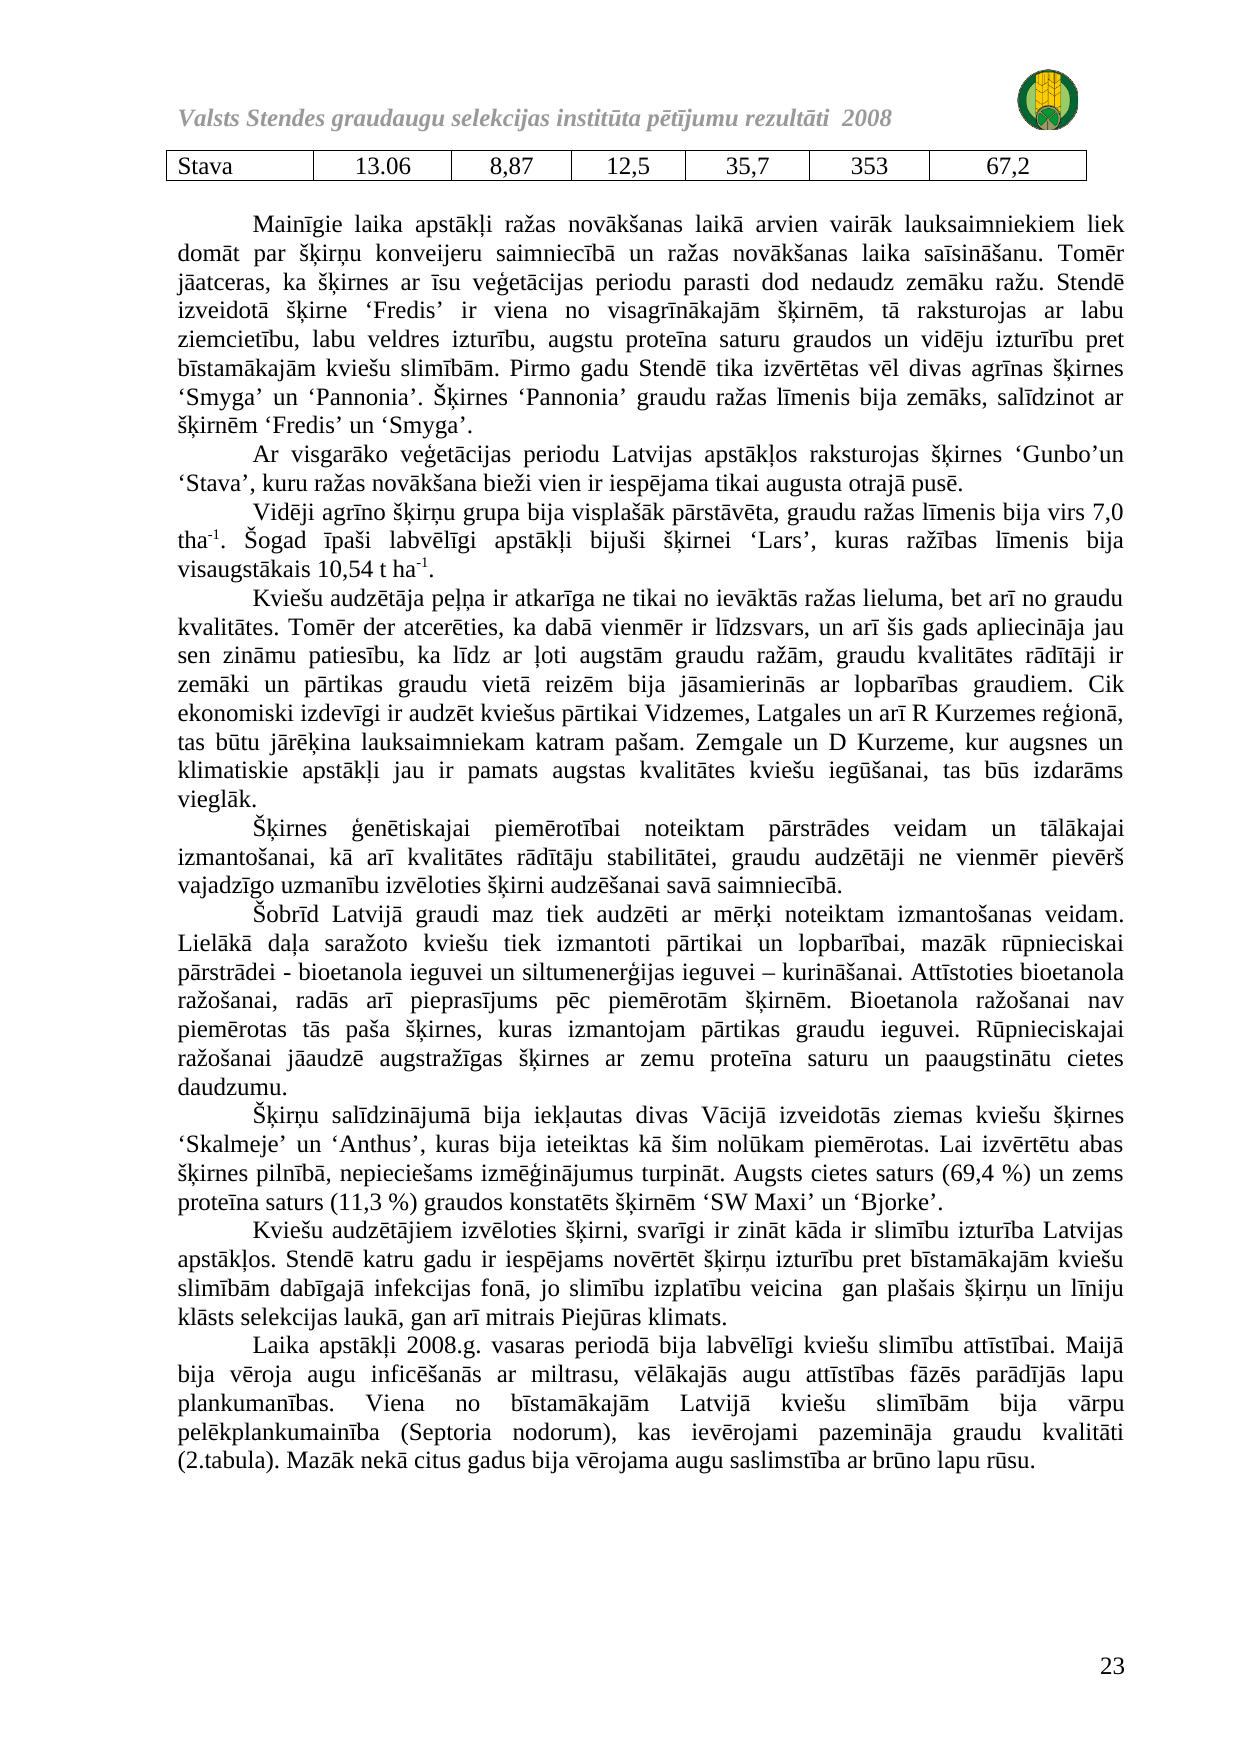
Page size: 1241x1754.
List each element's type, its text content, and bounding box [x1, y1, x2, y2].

table_cell 35,7 [686, 151, 809, 179]
text Šķirņu salīdzinājumā bija iekļautas divas Vācijā izveidotās ziemas kviešu šķirnes ‘Skalmeje’ un ‘Anthus’, kuras bija ieteiktas kā šim nolūkam piemērotas. Lai izvērtētu abas šķirnes pilnībā, nepieciešams izmēģinājumus turpināt. Augsts cietes saturs (69,4 %) un zems proteīna saturs (11,3 %) graudos konstatēts šķirnēm ‘SW Maxi’ un ‘Bjorke’. [177, 1101, 1125, 1216]
text Šķirnes ģenētiskajai piemērotībai noteiktam pārstrādes veidam un tālākajai izmantošanai, kā arī kvalitātes rādītāju stabilitātei, graudu audzētāji ne vienmēr pievērš vajadzīgo uzmanību izvēloties šķirni audzēšanai savā saimniecībā. [177, 813, 1125, 899]
table_cell 13.06 [314, 151, 451, 179]
text Kviešu audzētājiem izvēloties šķirni, svarīgi ir zināt kāda ir slimību izturība Latvijas apstākļos. Stendē katru gadu ir iespējams novērtēt šķirņu izturību pret bīstamākajām kviešu slimībām dabīgajā infekcijas fonā, jo slimību izplatību veicina gan plašais šķirņu un līniju klāsts selekcijas laukā, gan arī mitrais Piejūras klimats. [177, 1216, 1125, 1331]
text Ar visgarāko veģetācijas periodu Latvijas apstākļos raksturojas šķirnes ‘Gunbo’un ‘Stava’, kuru ražas novākšana bieži vien ir iespējama tikai augusta otrajā pusē. [177, 439, 1125, 497]
table_cell 353 [810, 151, 929, 179]
text Laika apstākļi 2008.g. vasaras periodā bija labvēlīgi kviešu slimību attīstībai. Maijā bija vēroja augu inficēšanās ar miltrasu, vēlākajās augu attīstības fāzēs parādījās lapu plankumanības. Viena no bīstamākajām Latvijā kviešu slimībām bija vārpu pelēkplankumainība (Septoria nodorum), kas ievērojami pazemināja graudu kvalitāti (2.tabula). Mazāk nekā citus gadus bija vērojama augu saslimstība ar brūno lapu rūsu. [177, 1331, 1125, 1474]
text Vidēji agrīno šķirņu grupa bija visplašāk pārstāvēta, graudu ražas līmenis bija virs 7,0 tha-1. Šogad īpaši labvēlīgi apstākļi bijuši šķirnei ‘Lars’, kuras ražības līmenis bija visaugstākais 10,54 t ha-1. [177, 497, 1125, 583]
table_cell 67,2 [930, 151, 1086, 179]
table_cell 8,87 [452, 151, 571, 179]
text Kviešu audzētāja peļņa ir atkarīga ne tikai no ievāktās ražas lieluma, bet arī no graudu kvalitātes. Tomēr der atcerēties, ka dabā vienmēr ir līdzsvars, un arī šis gads apliecināja jau sen zināmu patiesību, ka līdz ar ļoti augstām graudu ražām, graudu kvalitātes rādītāji ir zemāki un pārtikas graudu vietā reizēm bija jāsamierinās ar lopbarības graudiem. Cik ekonomiski izdevīgi ir audzēt kviešus pārtikai Vidzemes, Latgales un arī R Kurzemes reģionā, tas būtu jārēķina lauksaimniekam katram pašam. Zemgale un D Kurzeme, kur augsnes un klimatiskie apstākļi jau ir pamats augstas kvalitātes kviešu iegūšanai, tas būs izdarāms vieglāk. [177, 583, 1125, 813]
table_cell Stava [167, 151, 313, 179]
table_cell 12,5 [572, 151, 685, 179]
text Šobrīd Latvijā graudi maz tiek audzēti ar mērķi noteiktam izmantošanas veidam. Lielākā daļa saražoto kviešu tiek izmantoti pārtikai un lopbarībai, mazāk rūpnieciskai pārstrādei - bioetanola ieguvei un siltumenerģijas ieguvei – kurināšanai. Attīstoties bioetanola ražošanai, radās arī pieprasījums pēc piemērotām šķirnēm. Bioetanola ražošanai nav piemērotas tās paša šķirnes, kuras izmantojam pārtikas graudu ieguvei. Rūpnieciskajai ražošanai jāaudzē augstražīgas šķirnes ar zemu proteīna saturu un paaugstinātu cietes daudzumu. [177, 899, 1125, 1101]
text Mainīgie laika apstākļi ražas novākšanas laikā arvien vairāk lauksaimniekiem liek domāt par šķirņu konveijeru saimniecībā un ražas novākšanas laika saīsināšanu. Tomēr jāatceras, ka šķirnes ar īsu veģetācijas periodu parasti dod nedaudz zemāku ražu. Stendē izveidotā šķirne ‘Fredis’ ir viena no visagrīnākajām šķirnēm, tā raksturojas ar labu ziemcietību, labu veldres izturību, augstu proteīna saturu graudos un vidēju izturību pret bīstamākajām kviešu slimībām. Pirmo gadu Stendē tika izvērtētas vēl divas agrīnas šķirnes ‘Smyga’ un ‘Pannonia’. Šķirnes ‘Pannonia’ graudu ražas līmenis bija zemāks, salīdzinot ar šķirnēm ‘Fredis’ un ‘Smyga’. [177, 209, 1125, 439]
